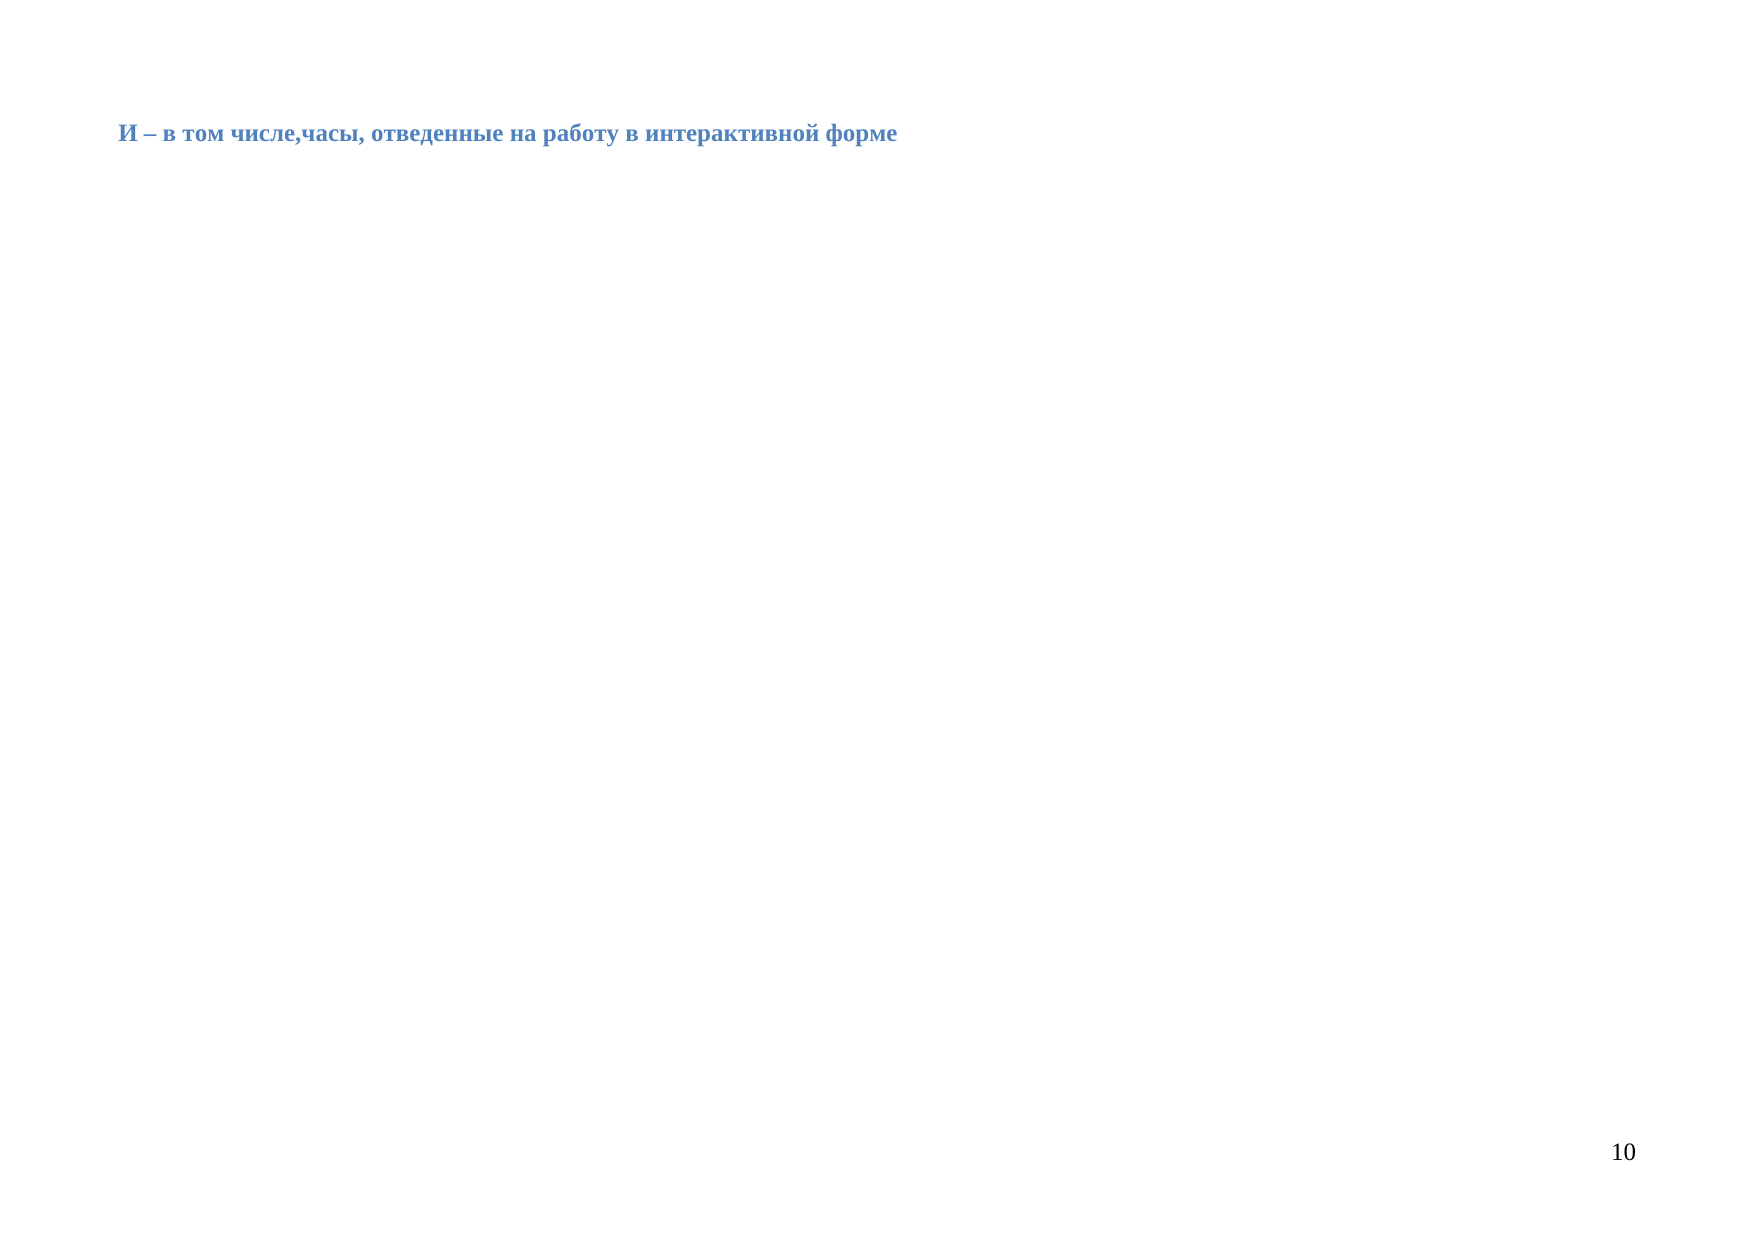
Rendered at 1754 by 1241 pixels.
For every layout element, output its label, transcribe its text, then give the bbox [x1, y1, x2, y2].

text И – в том числе,часы, отведенные на работу в интерактивной форме [118, 118, 1636, 147]
